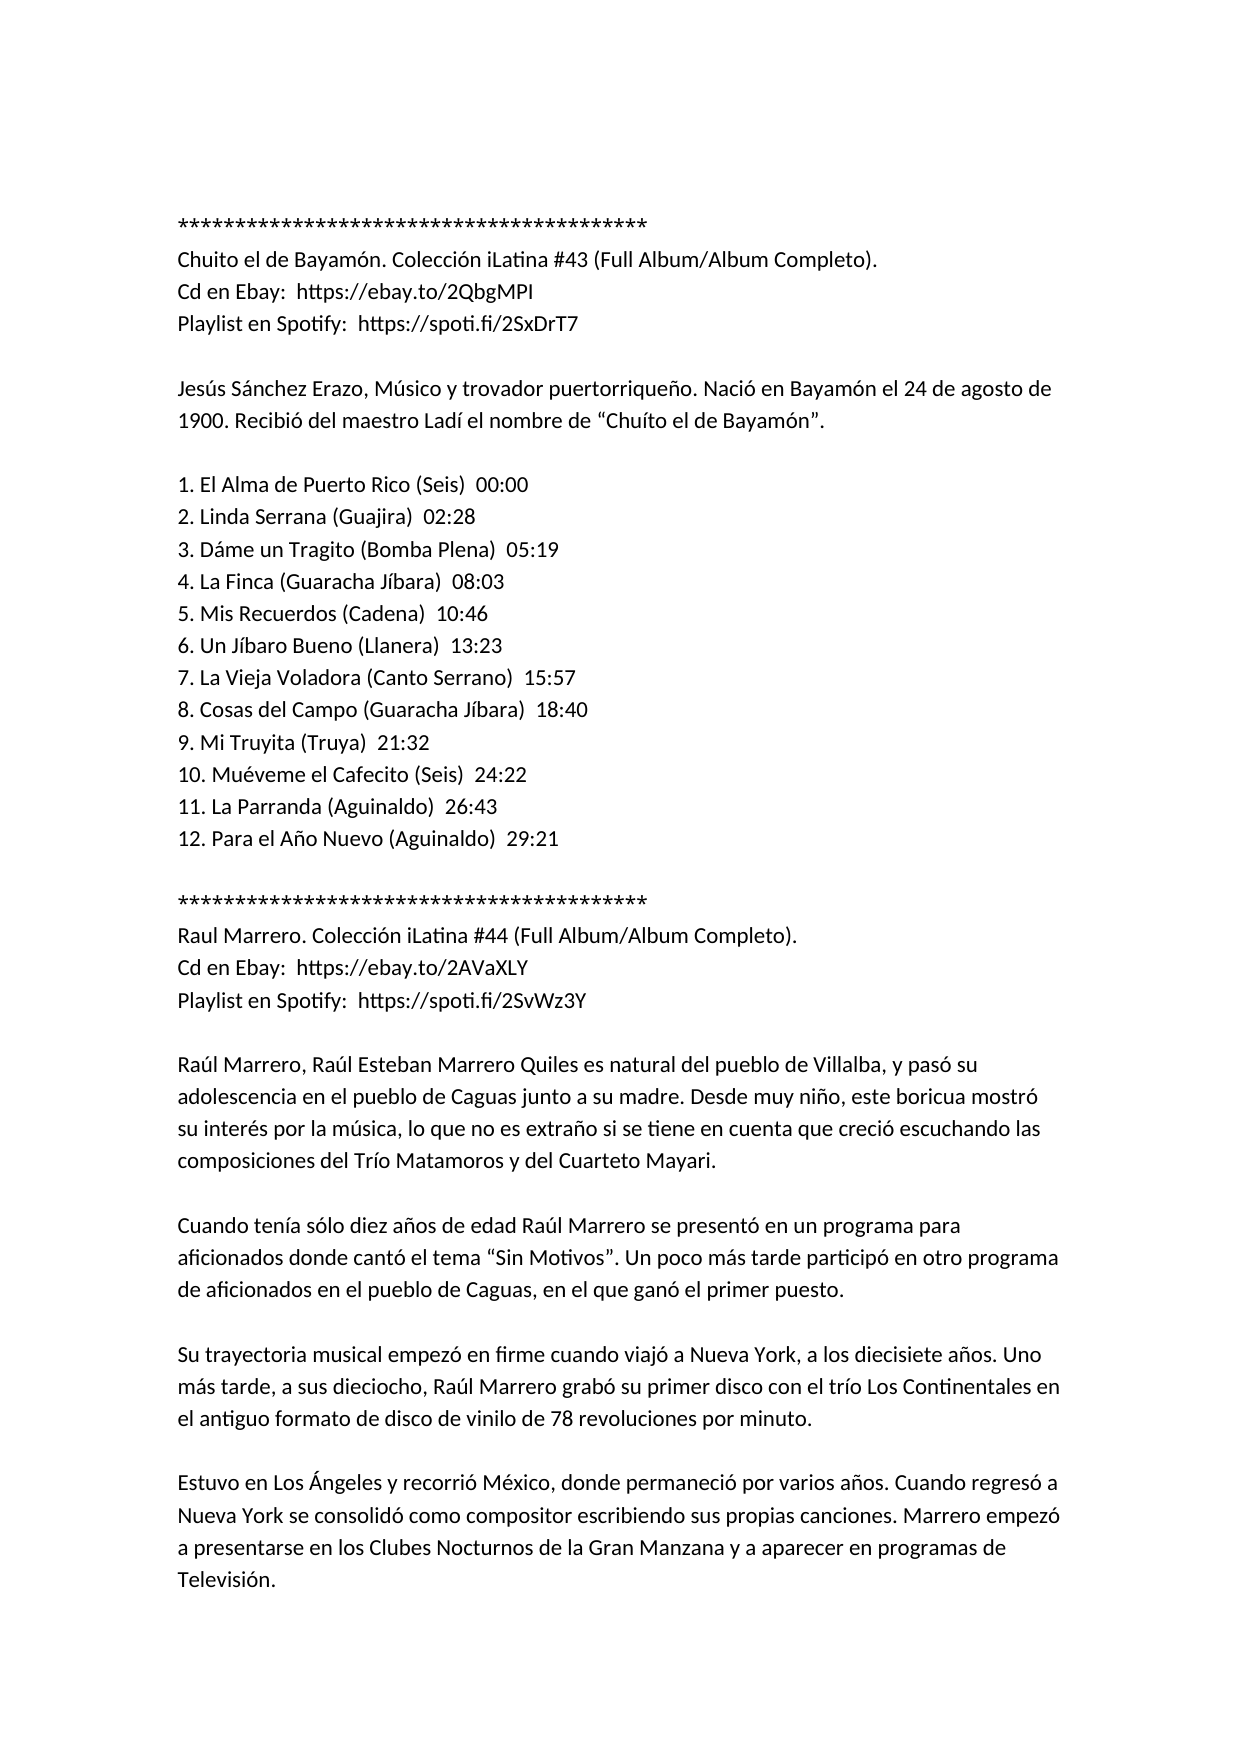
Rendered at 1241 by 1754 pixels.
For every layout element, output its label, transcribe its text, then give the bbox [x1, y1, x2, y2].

text 2. Linda Serrana (Guajira) 02:28 [177, 502, 1063, 531]
text Cuando tenía sólo diez años de edad Raúl Marrero se presentó en un programa para aficionados donde cantó el tema “Sin Motivos”. Un poco más tarde participó en otro programa de aficionados en el pueblo de Caguas, en el que ganó el primer puesto. [177, 1211, 1063, 1303]
text Estuvo en Los Ángeles y recorrió México, donde permaneció por varios años. Cuando regresó a Nueva York se consolidó como compositor escribiendo sus propias canciones. Marrero empezó a presentarse en los Clubes Nocturnos de la Gran Manzana y a aparecer en programas de Televisión. [177, 1468, 1063, 1593]
text 3. Dáme un Tragito (Bomba Plena) 05:19 [177, 535, 1063, 563]
text 7. La Vieja Voladora (Canto Serrano) 15:57 [177, 663, 1063, 691]
text 5. Mis Recuerdos (Cadena) 10:46 [177, 599, 1063, 627]
text Su trayectoria musical empezó en firme cuando viajó a Nueva York, a los diecisiete años. Uno más tarde, a sus dieciocho, Raúl Marrero grabó su primer disco con el trío Los Continentales en el antiguo formato de disco de vinilo de 78 revoluciones por minuto. [177, 1340, 1063, 1432]
text 6. Un Jíbaro Bueno (Llanera) 13:23 [177, 631, 1063, 659]
text ***************************************** Raul Marrero. Colección iLatina #44 (Full Album/Album Completo). Cd en Ebay: https://ebay.to/2AVaXLY Playlist en Spotify: https://spoti.fi/2SvWz3Y [177, 889, 1063, 1014]
text 8. Cosas del Campo (Guaracha Jíbara) 18:40 [177, 696, 1063, 724]
text 10. Muéveme el Cafecito (Seis) 24:22 [177, 760, 1063, 788]
text Raúl Marrero, Raúl Esteban Marrero Quiles es natural del pueblo de Villalba, y pasó su adolescencia en el pueblo de Caguas junto a su madre. Desde muy niño, este boricua mostró su interés por la música, lo que no es extraño si se tiene en cuenta que creció escuchando las composiciones del Trío Matamoros y del Cuarteto Mayari. [177, 1050, 1063, 1175]
text 12. Para el Año Nuevo (Aguinaldo) 29:21 [177, 824, 1063, 852]
text 11. La Parranda (Aguinaldo) 26:43 [177, 792, 1063, 820]
text Jesús Sánchez Erazo, Músico y trovador puertorriqueño. Nació en Bayamón el 24 de agosto de 1900. Recibió del maestro Ladí el nombre de “Chuíto el de Bayamón”. 1. El Alma de Puerto Rico (Seis) 00:00 [177, 374, 1063, 498]
text 9. Mi Truyita (Truya) 21:32 [177, 728, 1063, 756]
text 4. La Finca (Guaracha Jíbara) 08:03 [177, 567, 1063, 595]
text ***************************************** Chuito el de Bayamón. Colección iLatina #43 (Full Album/Album Completo). Cd en Ebay: https://ebay.to/2QbgMPI Playlist en Spotify: https://spoti.fi/2SxDrT7 [177, 212, 1063, 337]
